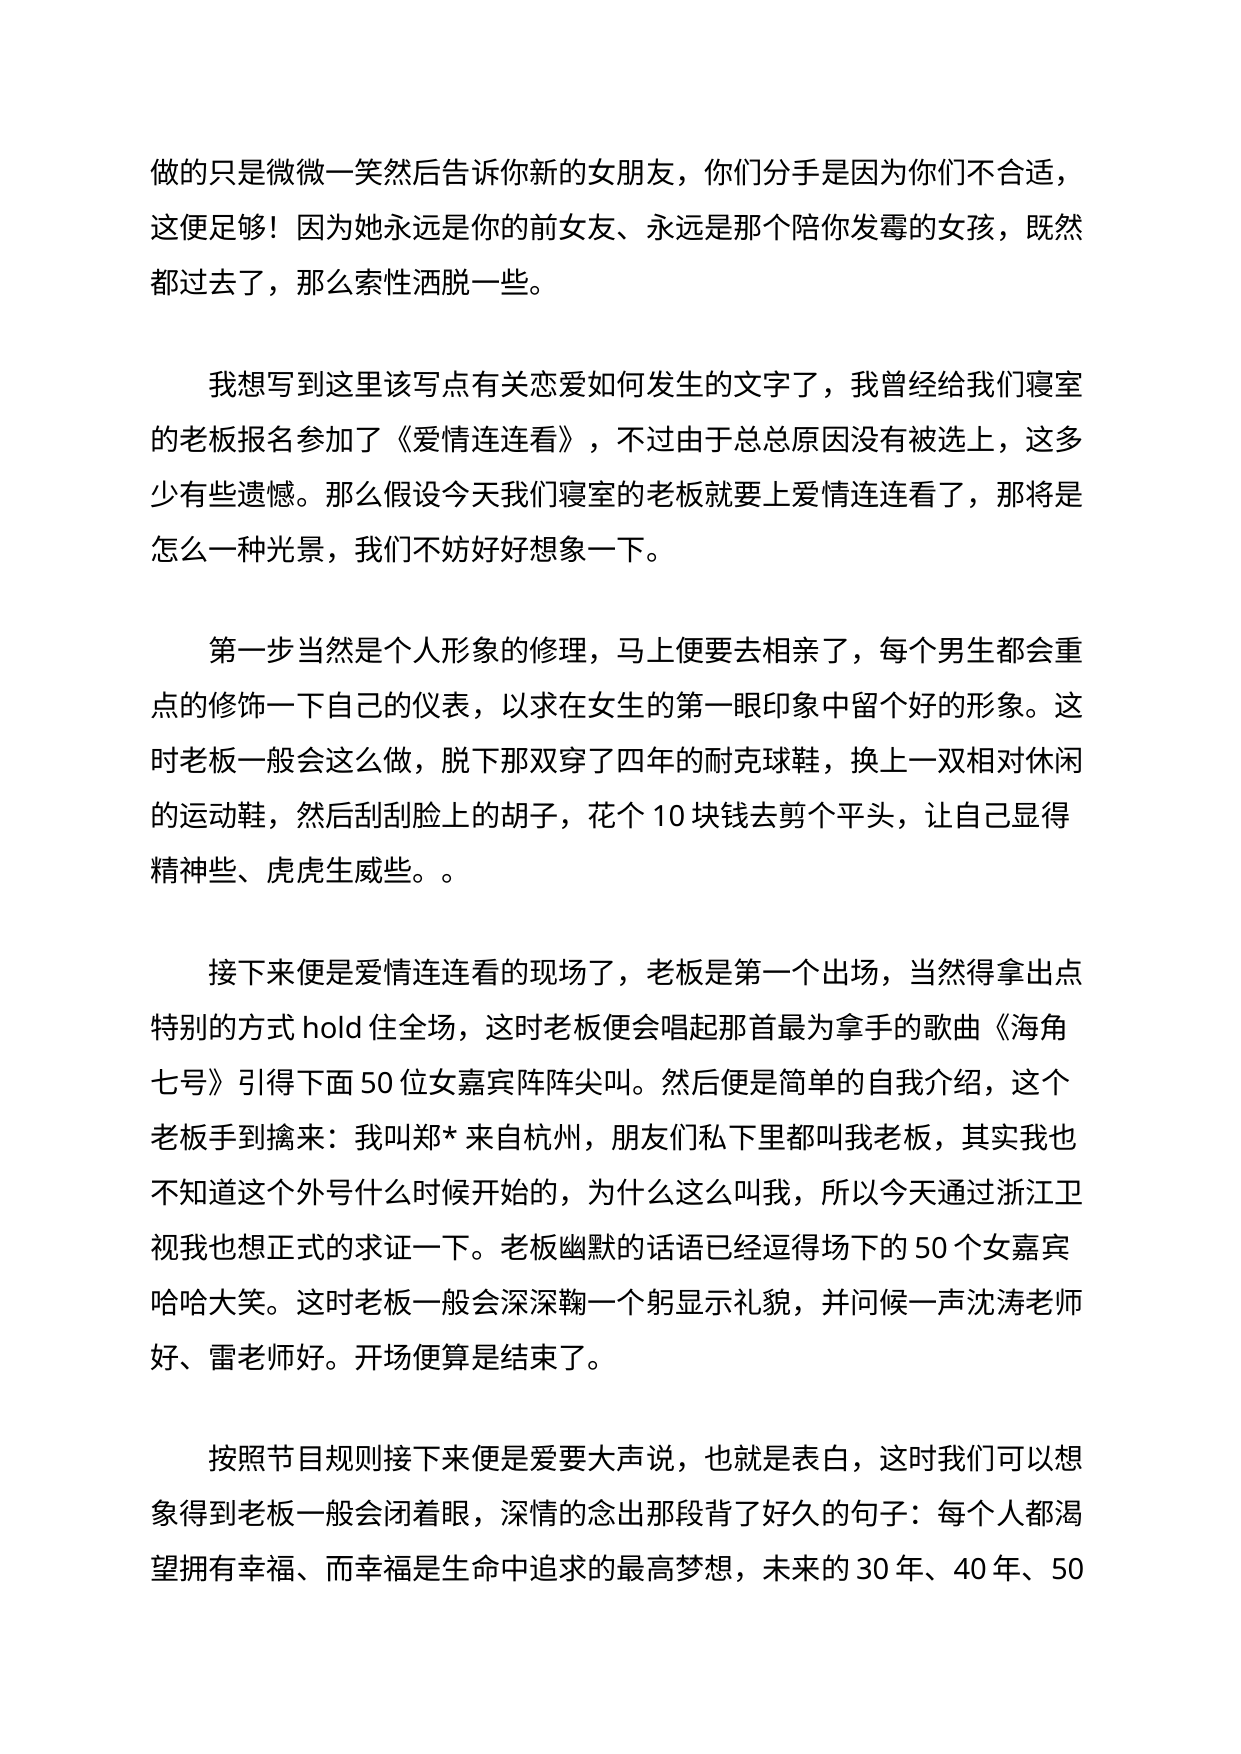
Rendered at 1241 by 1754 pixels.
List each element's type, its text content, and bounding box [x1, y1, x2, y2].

text 我想写到这里该写点有关恋爱如何发生的文字了，我曾经给我们寝室的老板报名参加了《爱情连连看》，不过由于总总原因没有被选上，这多少有些遗憾。那么假设今天我们寝室的老板就要上爱情连连看了，那将是怎么一种光景，我们不妨好好想象一下。 [150, 362, 1090, 568]
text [150, 150, 1090, 302]
text 第一步当然是个人形象的修理，马上便要去相亲了，每个男生都会重点的修饰一下自己的仪表，以求在女生的第一眼印象中留个好的形象。这时老板一般会这么做，脱下那双穿了四年的耐克球鞋，换上一双相对休闲的运动鞋，然后刮刮脸上的胡子，花个10块钱去剪个平头，让自己显得精神些、虎虎生威些。。 [150, 628, 1090, 890]
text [150, 1436, 1090, 1588]
text 接下来便是爱情连连看的现场了，老板是第一个出场，当然得拿出点特别的方式hold住全场，这时老板便会唱起那首最为拿手的歌曲《海角七号》引得下面50位女嘉宾阵阵尖叫。然后便是简单的自我介绍，这个老板手到擒来：我叫郑* 来自杭州，朋友们私下里都叫我老板，其实我也不知道这个外号什么时候开始的，为什么这么叫我，所以今天通过浙江卫视我也想正式的求证一下。老板幽默的话语已经逗得场下的50个女嘉宾哈哈大笑。这时老板一般会深深鞠一个躬显示礼貌，并问候一声沈涛老师好、雷老师好。开场便算是结束了。 [150, 949, 1090, 1376]
